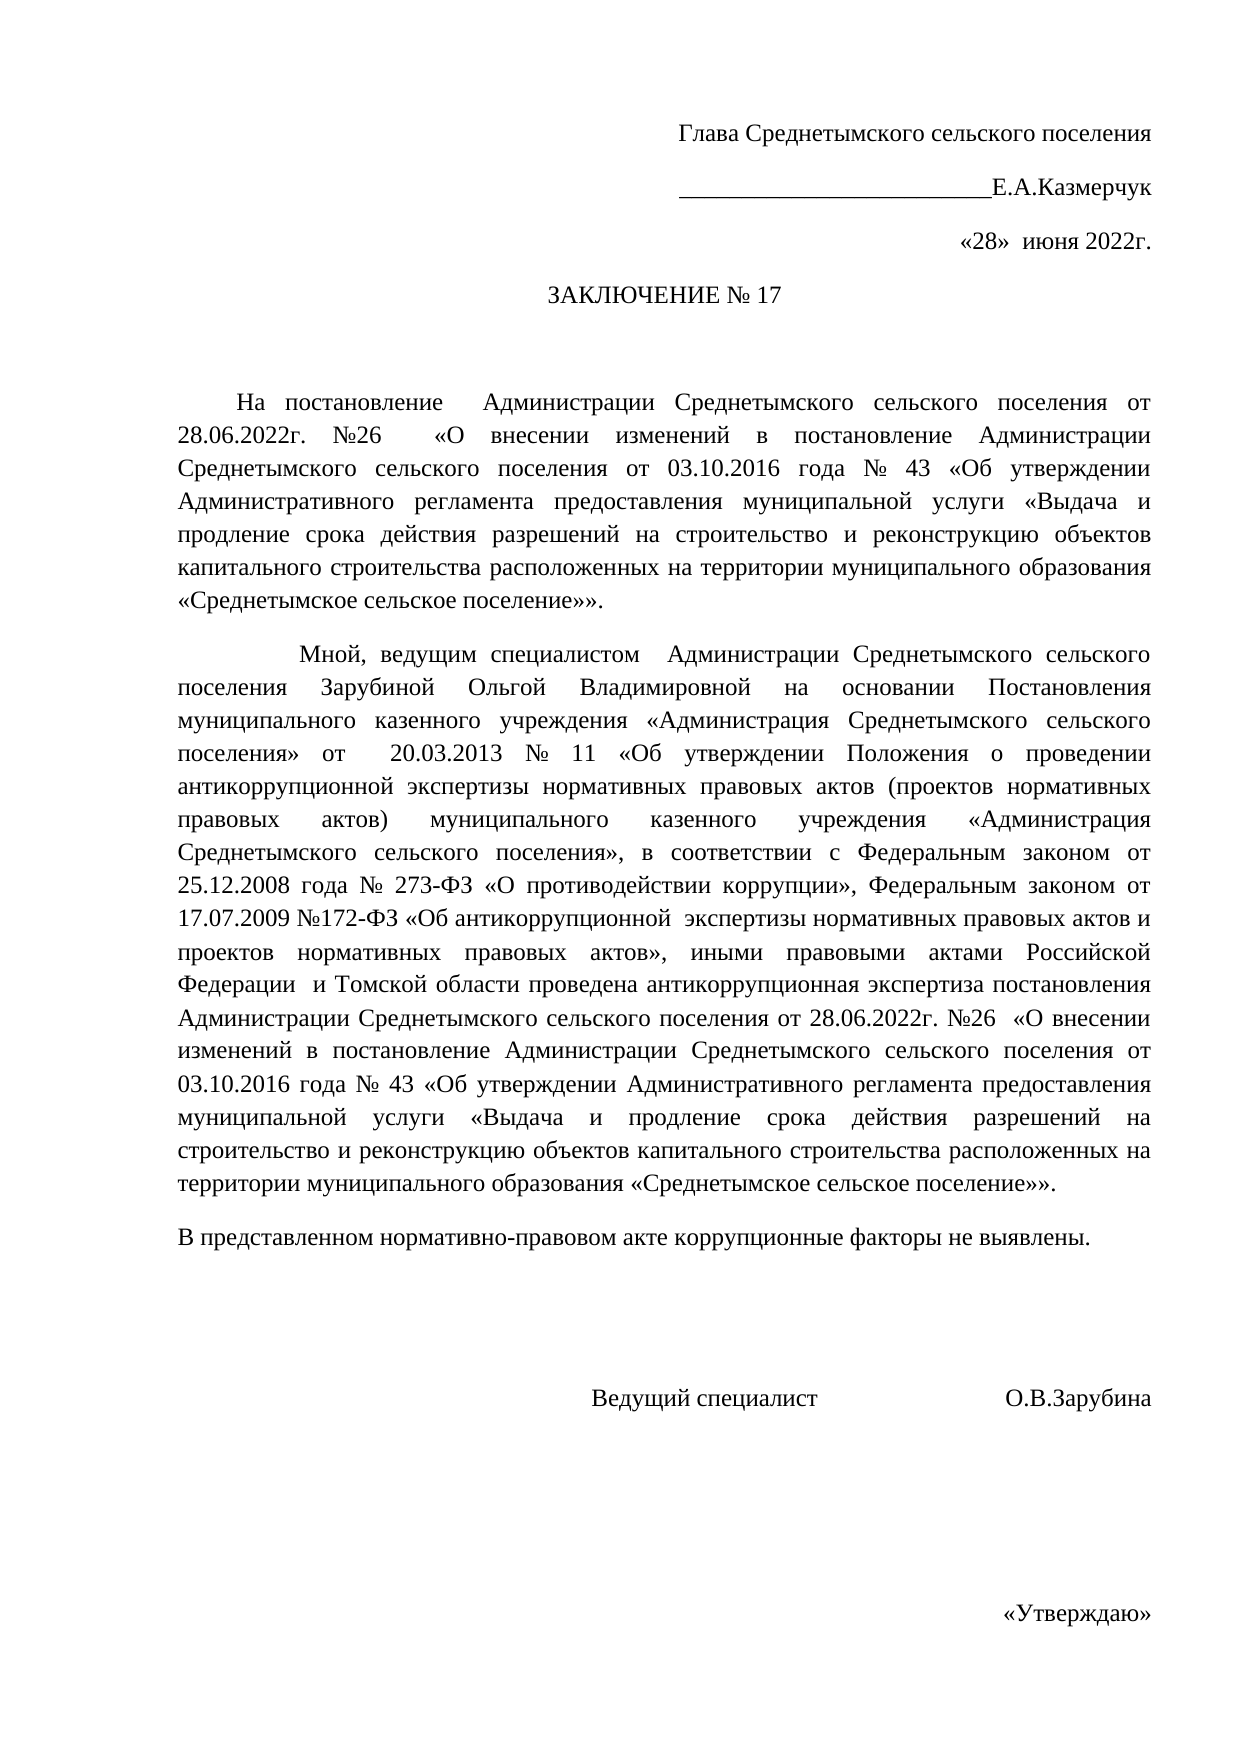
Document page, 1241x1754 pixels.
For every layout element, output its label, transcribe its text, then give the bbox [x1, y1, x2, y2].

text Ведущий специалист О.В.Зарубина [177, 1383, 1152, 1412]
text В представленном нормативно-правовом акте коррупционные факторы не выявлены. [177, 1222, 1152, 1250]
text ЗАКЛЮЧЕНИЕ № 17 [177, 280, 1152, 308]
text На постановление Администрации Среднетымского сельского поселения от 28.06.2022г. №26 «О внесении изменений в постановление Администрации Среднетымского сельского поселения от 03.10.2016 года № 43 «Об утверждении Административного регламента предоставления муниципальной услуги «Выдача и продление срока действия разрешений на строительство и реконструкцию объектов капитального строительства расположенных на территории муниципального образования «Среднетымское сельское поселение»». [177, 387, 1152, 614]
text _________________________Е.А.Казмерчук [177, 172, 1152, 201]
text Мной, ведущим специалистом Администрации Среднетымского сельского поселения Зарубиной Ольгой Владимировной на основании Постановления муниципального казенного учреждения «Администрация Среднетымского сельского поселения» от 20.03.2013 № 11 «Об утверждении Положения о проведении антикоррупционной экспертизы нормативных правовых актов (проектов нормативных правовых актов) муниципального казенного учреждения «Администрация Среднетымского сельского поселения», в соответствии с Федеральным законом от 25.12.2008 года № 273-ФЗ «О противодействии коррупции», Федеральным законом от 17.07.2009 №172-ФЗ «Об антикоррупционной экспертизы нормативных правовых актов и проектов нормативных правовых актов», иными правовыми актами Российской Федерации и Томской области проведена антикоррупционная экспертиза постановления Администрации Среднетымского сельского поселения от 28.06.2022г. №26 «О внесении изменений в постановление Администрации Среднетымского сельского поселения от 03.10.2016 года № 43 «Об утверждении Административного регламента предоставления муниципальной услуги «Выдача и продление срока действия разрешений на строительство и реконструкцию объектов капитального строительства расположенных на территории муниципального образования «Среднетымское сельское поселение»». [177, 639, 1152, 1196]
text «28» июня 2022г. [177, 226, 1152, 254]
text Глава Среднетымского сельского поселения [177, 118, 1152, 147]
text «Утверждаю» [177, 1598, 1152, 1627]
